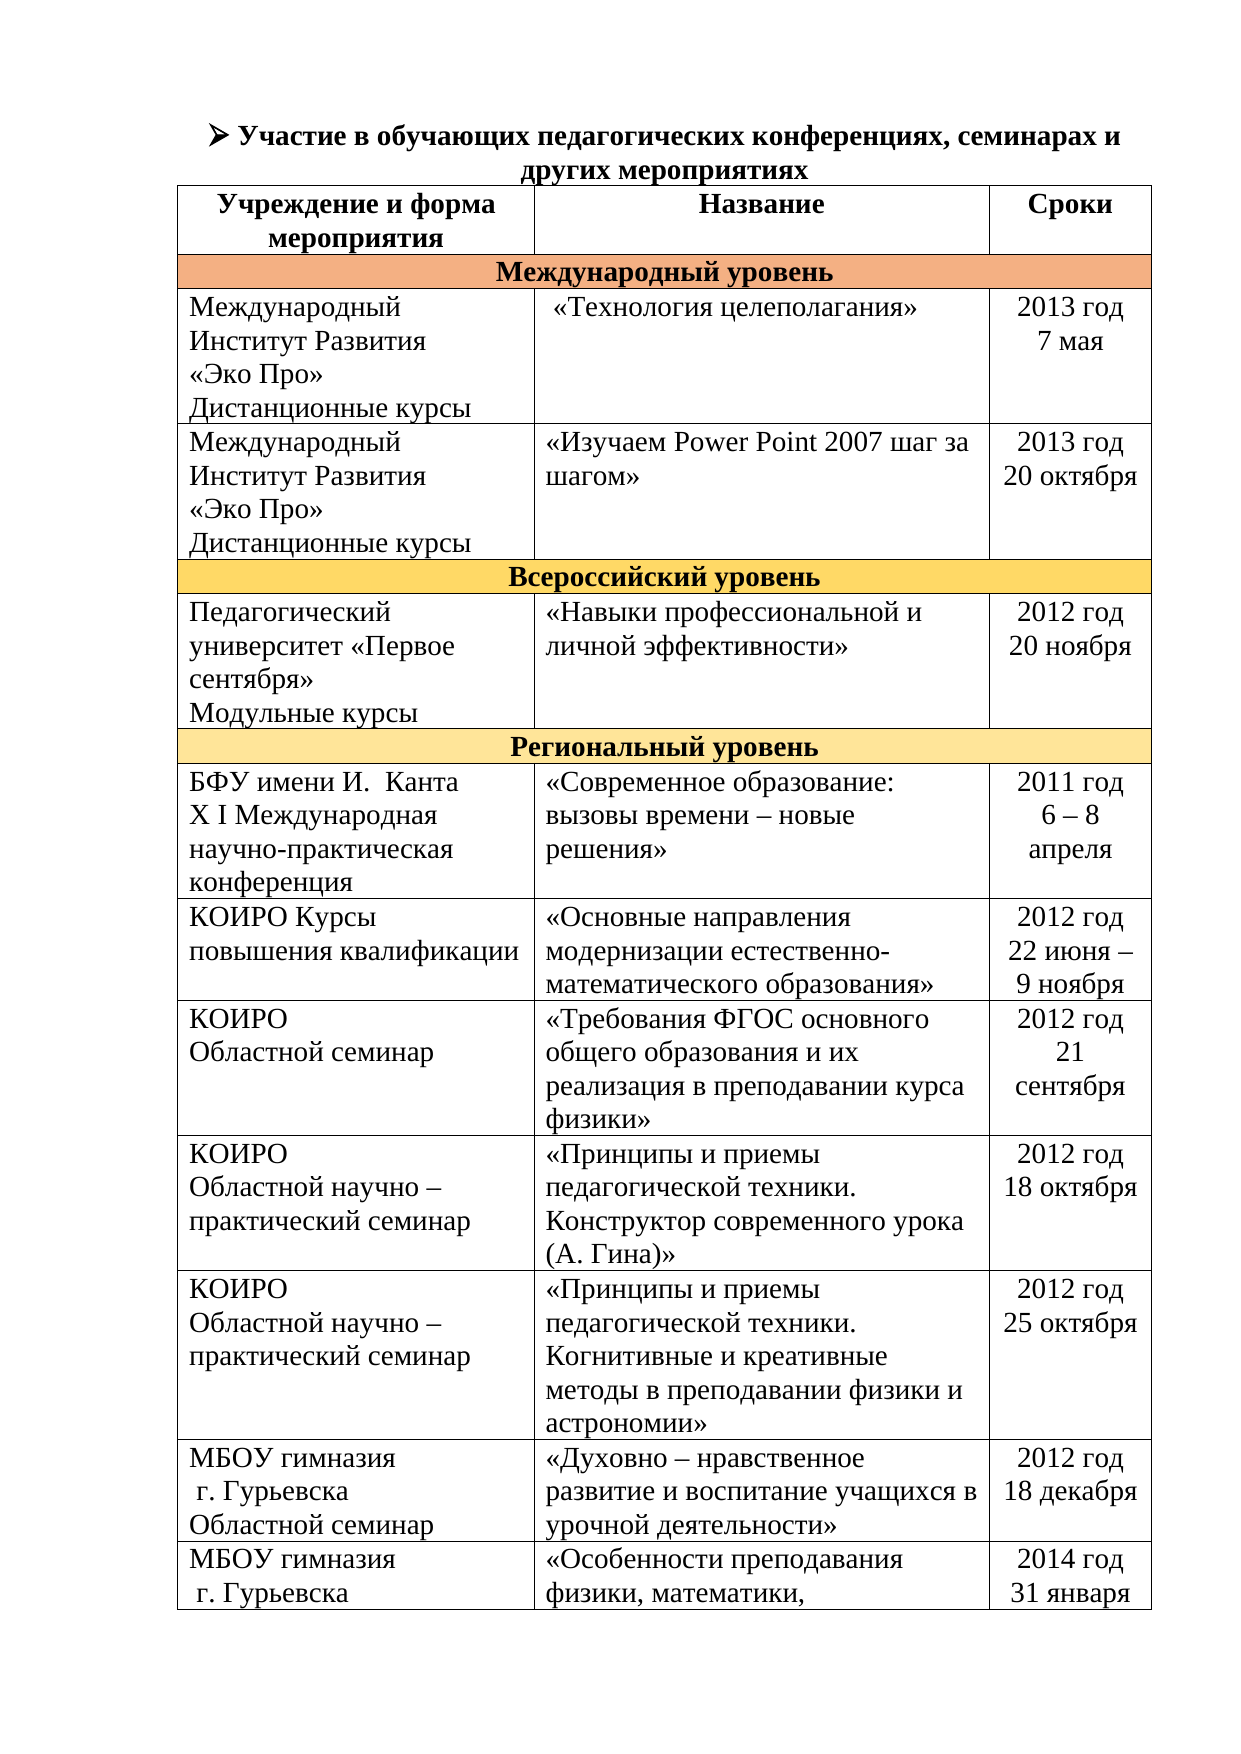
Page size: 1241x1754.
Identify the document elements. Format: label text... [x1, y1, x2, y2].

table_cell 2012 год 18 декабря [990, 1440, 1151, 1541]
table_cell 2012 год 21 сентября [990, 1001, 1151, 1135]
table_header Учреждение и форма мероприятия [178, 186, 534, 253]
table_cell 2012 год 20 ноября [990, 594, 1151, 728]
table_cell 2012 год 22 июня – 9 ноября [990, 899, 1151, 1000]
table_cell 2011 год 6 – 8 апреля [990, 764, 1151, 898]
table_cell КОИРО Областной научно – практический семинар [178, 1271, 534, 1439]
table_header Сроки [990, 186, 1151, 253]
list Участие в обучающих педагогических конференциях, семинарах и других мероприятиях [177, 118, 1152, 185]
table_cell Региональный уровень [178, 729, 1151, 763]
table_cell «Основные направления модернизации естественно-математического образования» [535, 899, 989, 1000]
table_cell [178, 1542, 534, 1609]
table_cell БФУ имени И. Канта Х I Международная научно-практическая конференция [178, 764, 534, 898]
table_cell 2013 год 7 мая [990, 289, 1151, 423]
table_cell МБОУ гимназия г. Гурьевска Областной семинар [178, 1440, 534, 1541]
table_cell «Технология целеполагания» [535, 289, 989, 423]
table_cell Международный Институт Развития «Эко Про» Дистанционные курсы [178, 289, 534, 423]
table_header Название [535, 186, 989, 253]
table_cell «Современное образование: вызовы времени – новые решения» [535, 764, 989, 898]
table_cell Педагогический университет «Первое сентября» Модульные курсы [178, 594, 534, 728]
table_cell КОИРО Курсы повышения квалификации [178, 899, 534, 1000]
table_cell 2014 год 31 января [990, 1542, 1151, 1609]
table_cell КОИРО Областной семинар [178, 1001, 534, 1135]
table_cell 2012 год 18 октября [990, 1136, 1151, 1270]
table_cell Всероссийский уровень [178, 560, 1151, 593]
table_cell «Духовно – нравственное развитие и воспитание учащихся в урочной деятельности» [535, 1440, 989, 1541]
table_cell 2012 год 25 октября [990, 1271, 1151, 1439]
table_cell Международный Институт Развития «Эко Про» Дистанционные курсы [178, 424, 534, 558]
table_cell «Изучаем Power Point 2007 шаг за шагом» [535, 424, 989, 558]
table_cell «Принципы и приемы педагогической техники. Когнитивные и креативные методы в преподавании физики и астрономии» [535, 1271, 989, 1439]
table_cell КОИРО Областной научно – практический семинар [178, 1136, 534, 1270]
table_cell «Принципы и приемы педагогической техники. Конструктор современного урока (А. Гина)» [535, 1136, 989, 1270]
table_cell Международный уровень [178, 255, 1151, 288]
table_cell «Требования ФГОС основного общего образования и их реализация в преподавании курса физики» [535, 1001, 989, 1135]
table_cell 2013 год 20 октября [990, 424, 1151, 558]
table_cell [535, 1542, 989, 1609]
table_cell «Навыки профессиональной и личной эффективности» [535, 594, 989, 728]
